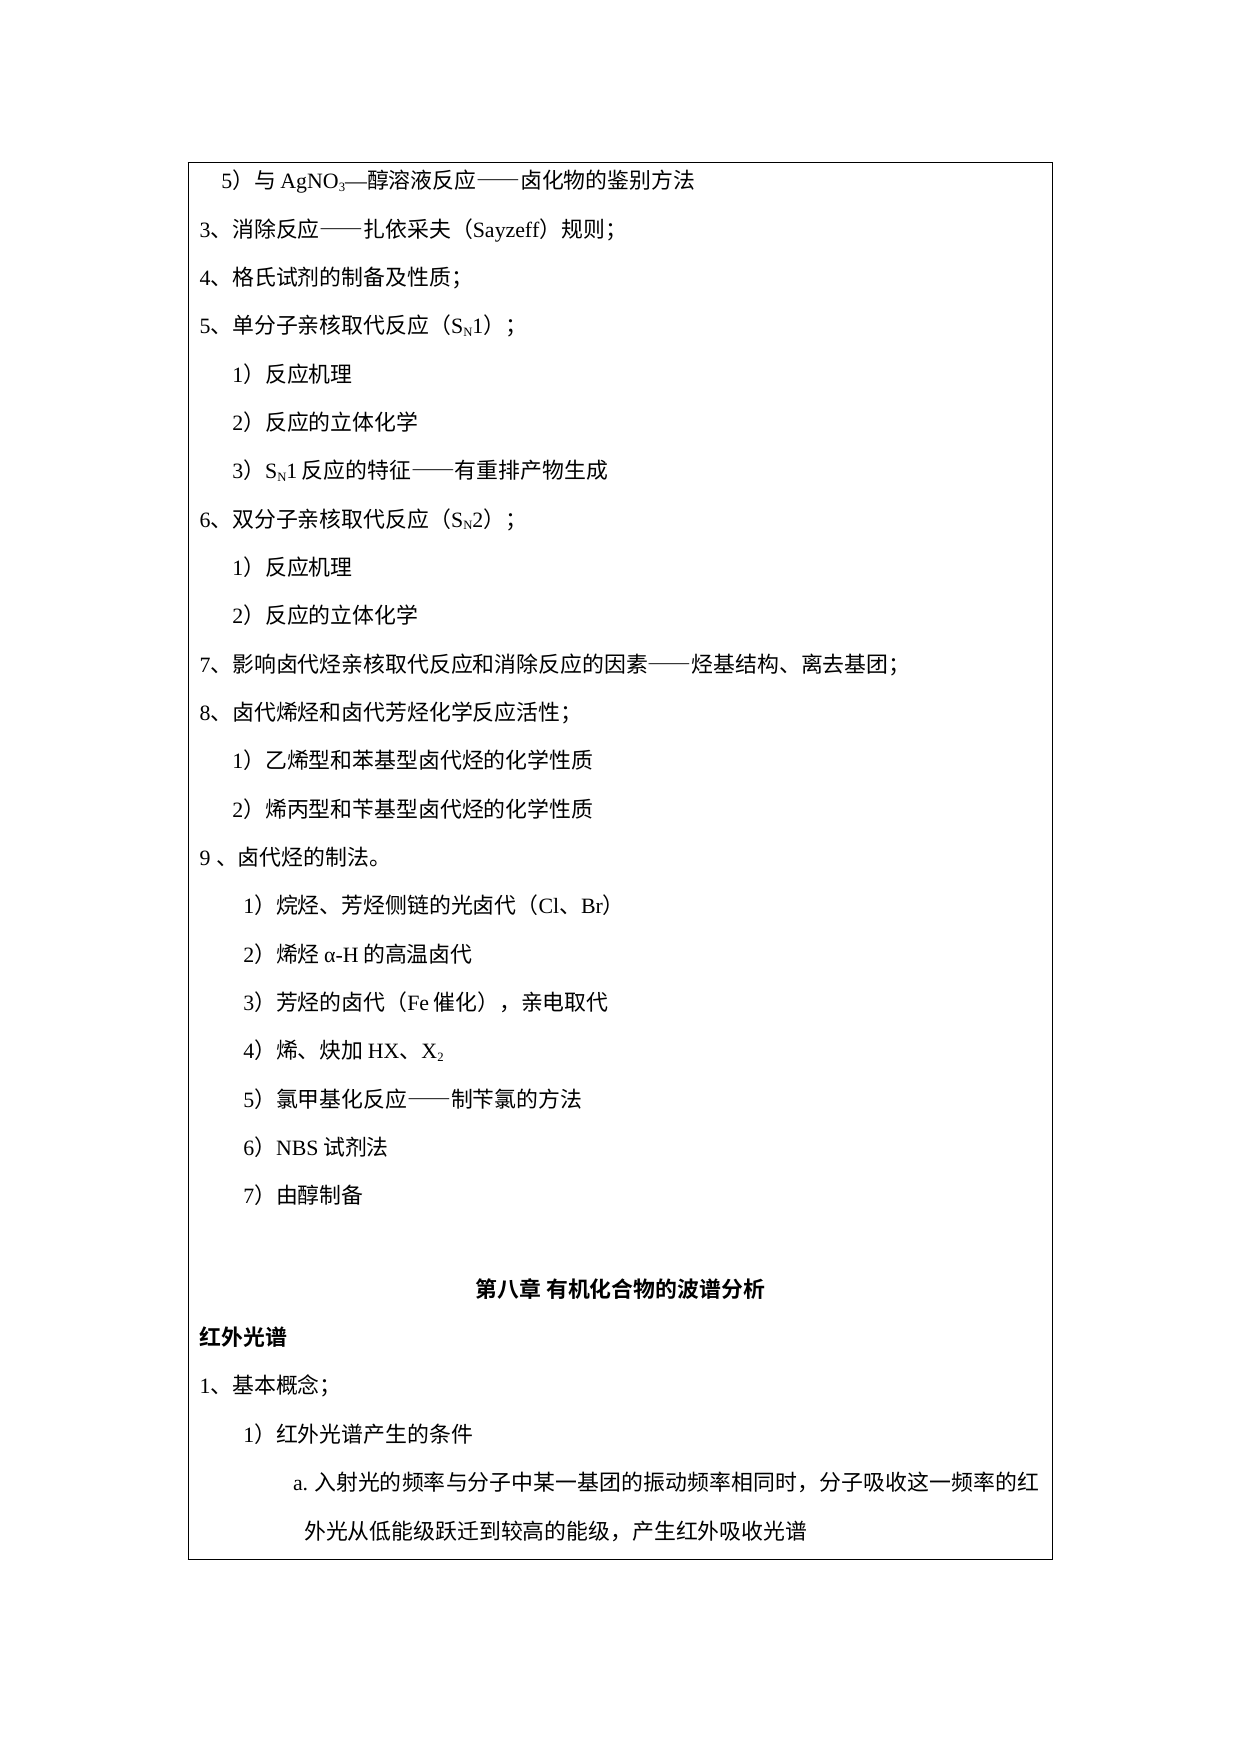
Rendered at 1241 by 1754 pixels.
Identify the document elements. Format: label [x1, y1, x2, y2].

table_cell [189, 163, 1052, 1558]
